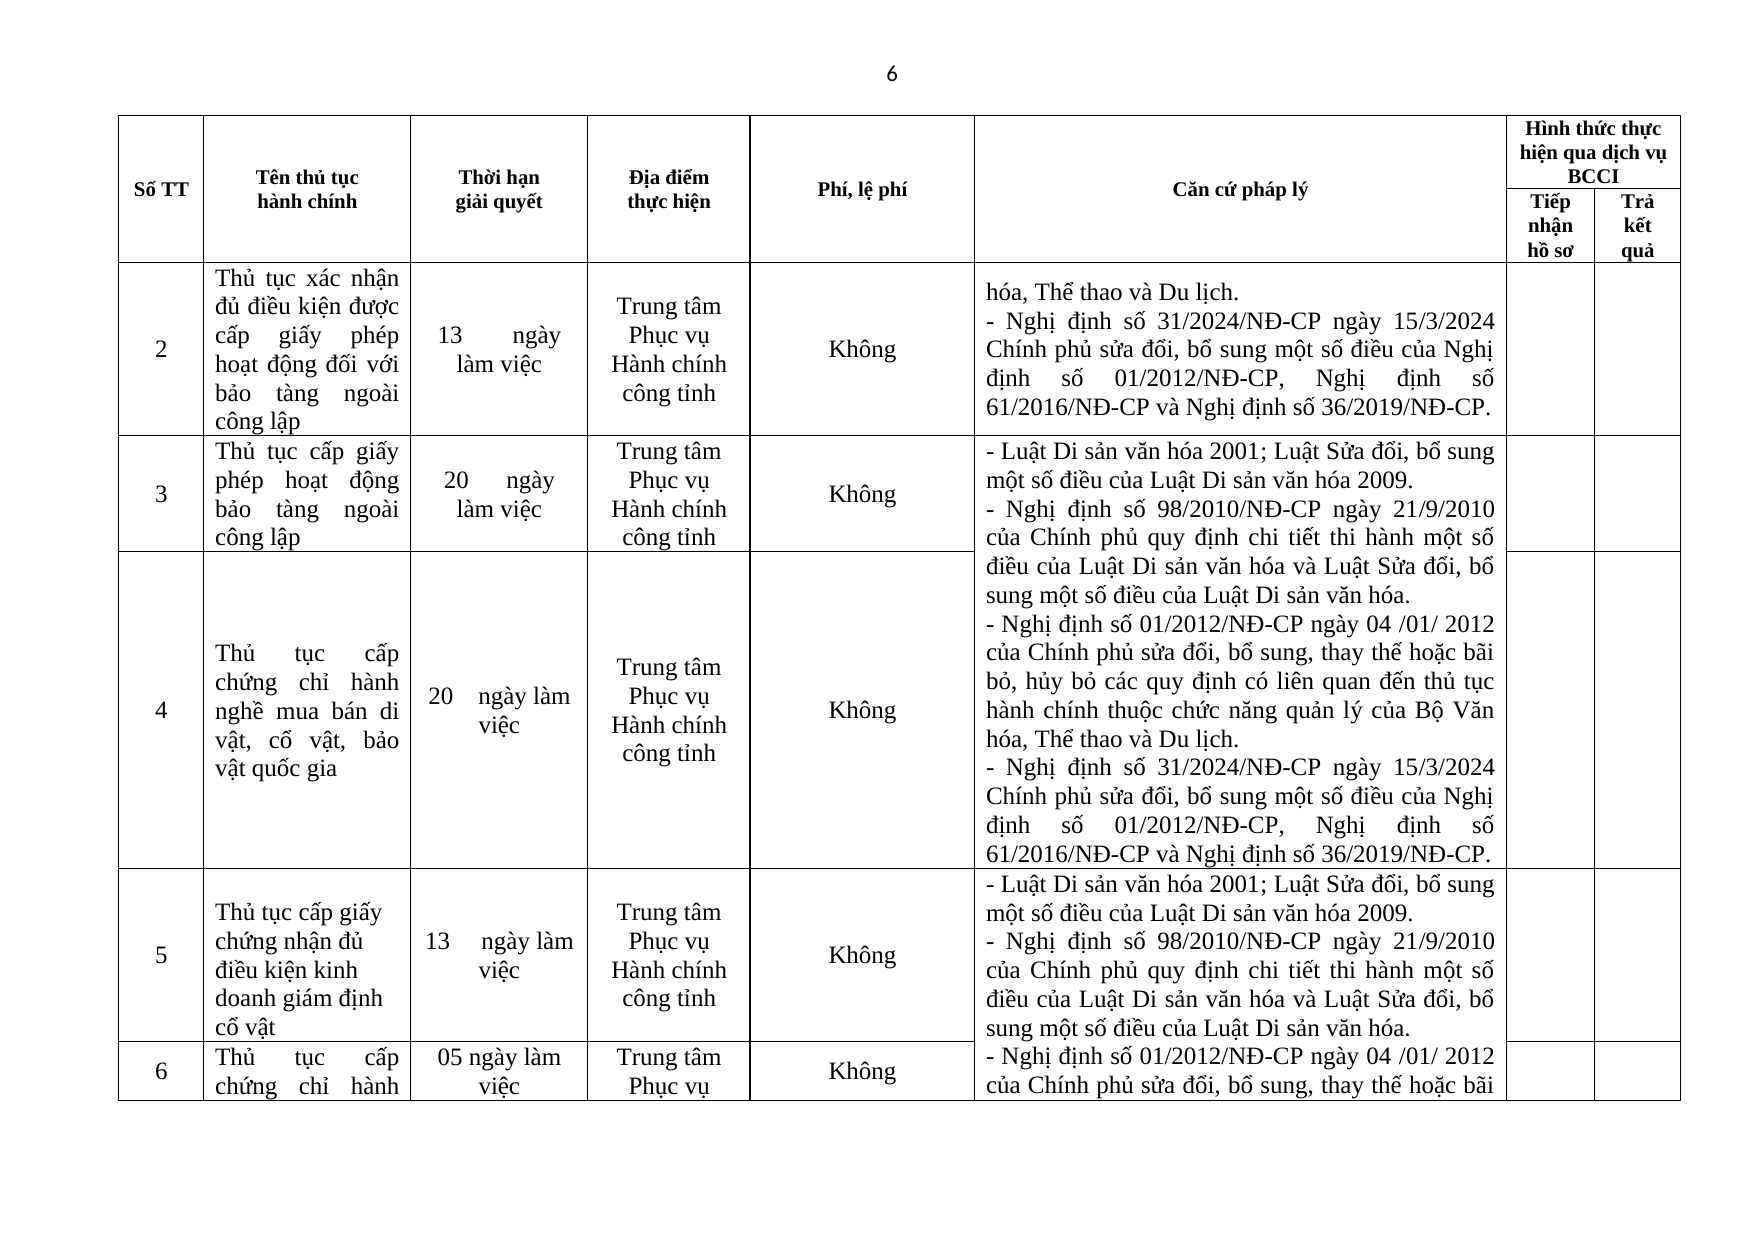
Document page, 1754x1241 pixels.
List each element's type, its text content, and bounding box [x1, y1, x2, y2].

table_cell Thủ tục xác nhận đủ điều kiện được cấp giấy phép hoạt động đối với bảo tàng ngoài công lập [204, 263, 410, 435]
table_cell 05 ngày làm việc [411, 1042, 587, 1099]
table_cell Trung tâm Phục vụ Hành chính công tỉnh [588, 1042, 749, 1099]
table_cell Thủ tục cấp giấy chứng nhận đủ điều kiện kinh doanh giám định cổ vật [204, 869, 410, 1041]
table_cell 4 [119, 552, 203, 867]
table_cell 13 ngày làm việc [411, 869, 587, 1041]
table_cell Tiếp nhận hồ sơ [1507, 189, 1594, 262]
table_cell [1507, 552, 1594, 867]
table_header Căn cứ pháp lý [975, 116, 1506, 262]
table_cell [1595, 263, 1680, 435]
table_cell [1595, 869, 1680, 1041]
table_cell 13 ngày làm việc [411, 263, 587, 435]
table_cell Thủ tục cấp chứng chỉ hành nghề tu bổ di tích [204, 1042, 410, 1099]
table_cell [1595, 1042, 1680, 1099]
table_cell [1507, 263, 1594, 435]
table_cell 6 [119, 1042, 203, 1099]
table_cell Không [751, 552, 974, 867]
table_cell 3 [119, 436, 203, 551]
table_cell Không [751, 1042, 974, 1099]
table_cell Thủ tục cấp chứng chỉ hành nghề mua bán di vật, cổ vật, bảo vật quốc gia [204, 552, 410, 867]
table_cell Không [751, 436, 974, 551]
table_cell Không [751, 263, 974, 435]
table_cell 5 [119, 869, 203, 1041]
table_cell Trung tâm Phục vụ Hành chính công tỉnh [588, 436, 749, 551]
table_header Thời hạn giải quyết [411, 116, 587, 262]
table_cell Trung tâm Phục vụ Hành chính công tỉnh [588, 869, 749, 1041]
table_cell [1595, 552, 1680, 867]
table_header Hình thức thực hiện qua dịch vụ BCCI [1507, 116, 1680, 188]
table_cell Trả kết quả [1595, 189, 1680, 262]
table_cell 2 [119, 263, 203, 435]
table_header Số TT [119, 116, 203, 262]
table_cell Thủ tục cấp giấy phép hoạt động bảo tàng ngoài công lập [204, 436, 410, 551]
table_header Tên thủ tục hành chính [204, 116, 410, 262]
table_cell Không [751, 869, 974, 1041]
table_cell [1507, 869, 1594, 1041]
table_cell 20 ngày làm việc [411, 552, 587, 867]
table_cell [1507, 1042, 1594, 1099]
table_cell Trung tâm Phục vụ Hành chính công tỉnh [588, 552, 749, 867]
table_cell [1595, 436, 1680, 551]
table_header Phí, lệ phí [751, 116, 974, 262]
table_cell 20 ngày làm việc [411, 436, 587, 551]
table_cell [1507, 436, 1594, 551]
table_header Địa điểm thực hiện [588, 116, 749, 262]
table_cell Trung tâm Phục vụ Hành chính công tỉnh [588, 263, 749, 435]
